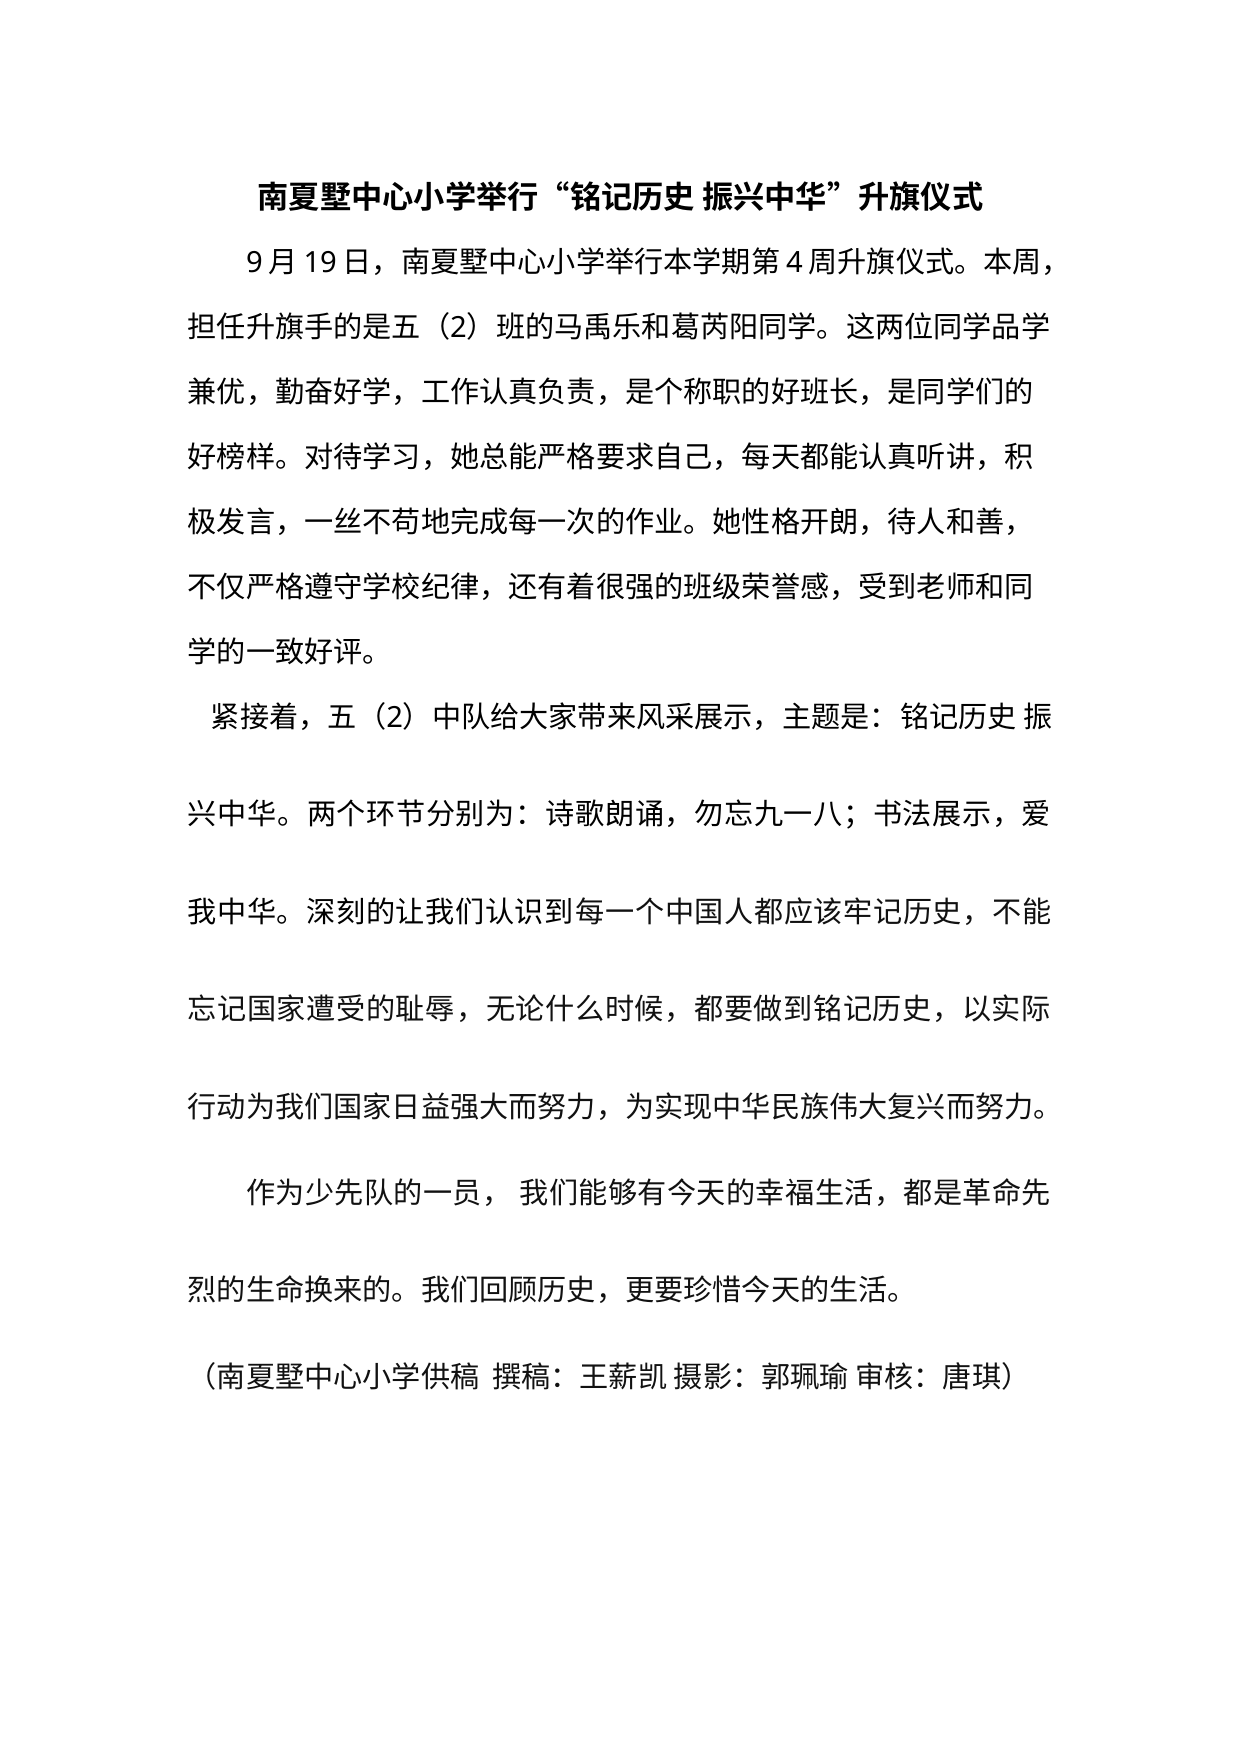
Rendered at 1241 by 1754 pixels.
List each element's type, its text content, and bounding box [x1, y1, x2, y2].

text 作为少先队的一员， 我们能够有今天的幸福生活，都是革命先烈的生命换来的。我们回顾历史，更要珍惜今天的生活。 [187, 1158, 1053, 1321]
text 紧接着，五（2）中队给大家带来风采展示，主题是：铭记历史 振兴中华。两个环节分别为：诗歌朗诵，勿忘九一八；书法展示，爱我中华。深刻的让我们认识到每一个中国人都应该牢记历史，不能忘记国家遭受的耻辱，无论什么时候，都要做到铭记历史，以实际行动为我们国家日益强大而努力，为实现中华民族伟大复兴而努力。 [187, 682, 1053, 1137]
text （南夏墅中心小学供稿 撰稿：王薪凯 摄影：郭珮瑜 审核：唐琪） [187, 1342, 1053, 1407]
text 南夏墅中心小学举行“铭记历史 振兴中华”升旗仪式 [187, 162, 1053, 227]
text 9月19日，南夏墅中心小学举行本学期第4周升旗仪式。本周，担任升旗手的是五（2）班的马禹乐和葛芮阳同学。这两位同学品学兼优，勤奋好学，工作认真负责，是个称职的好班长，是同学们的好榜样。对待学习，她总能严格要求自己，每天都能认真听讲，积极发言，一丝不苟地完成每一次的作业。她性格开朗，待人和善，不仅严格遵守学校纪律，还有着很强的班级荣誉感，受到老师和同学的一致好评。 [187, 227, 1053, 682]
